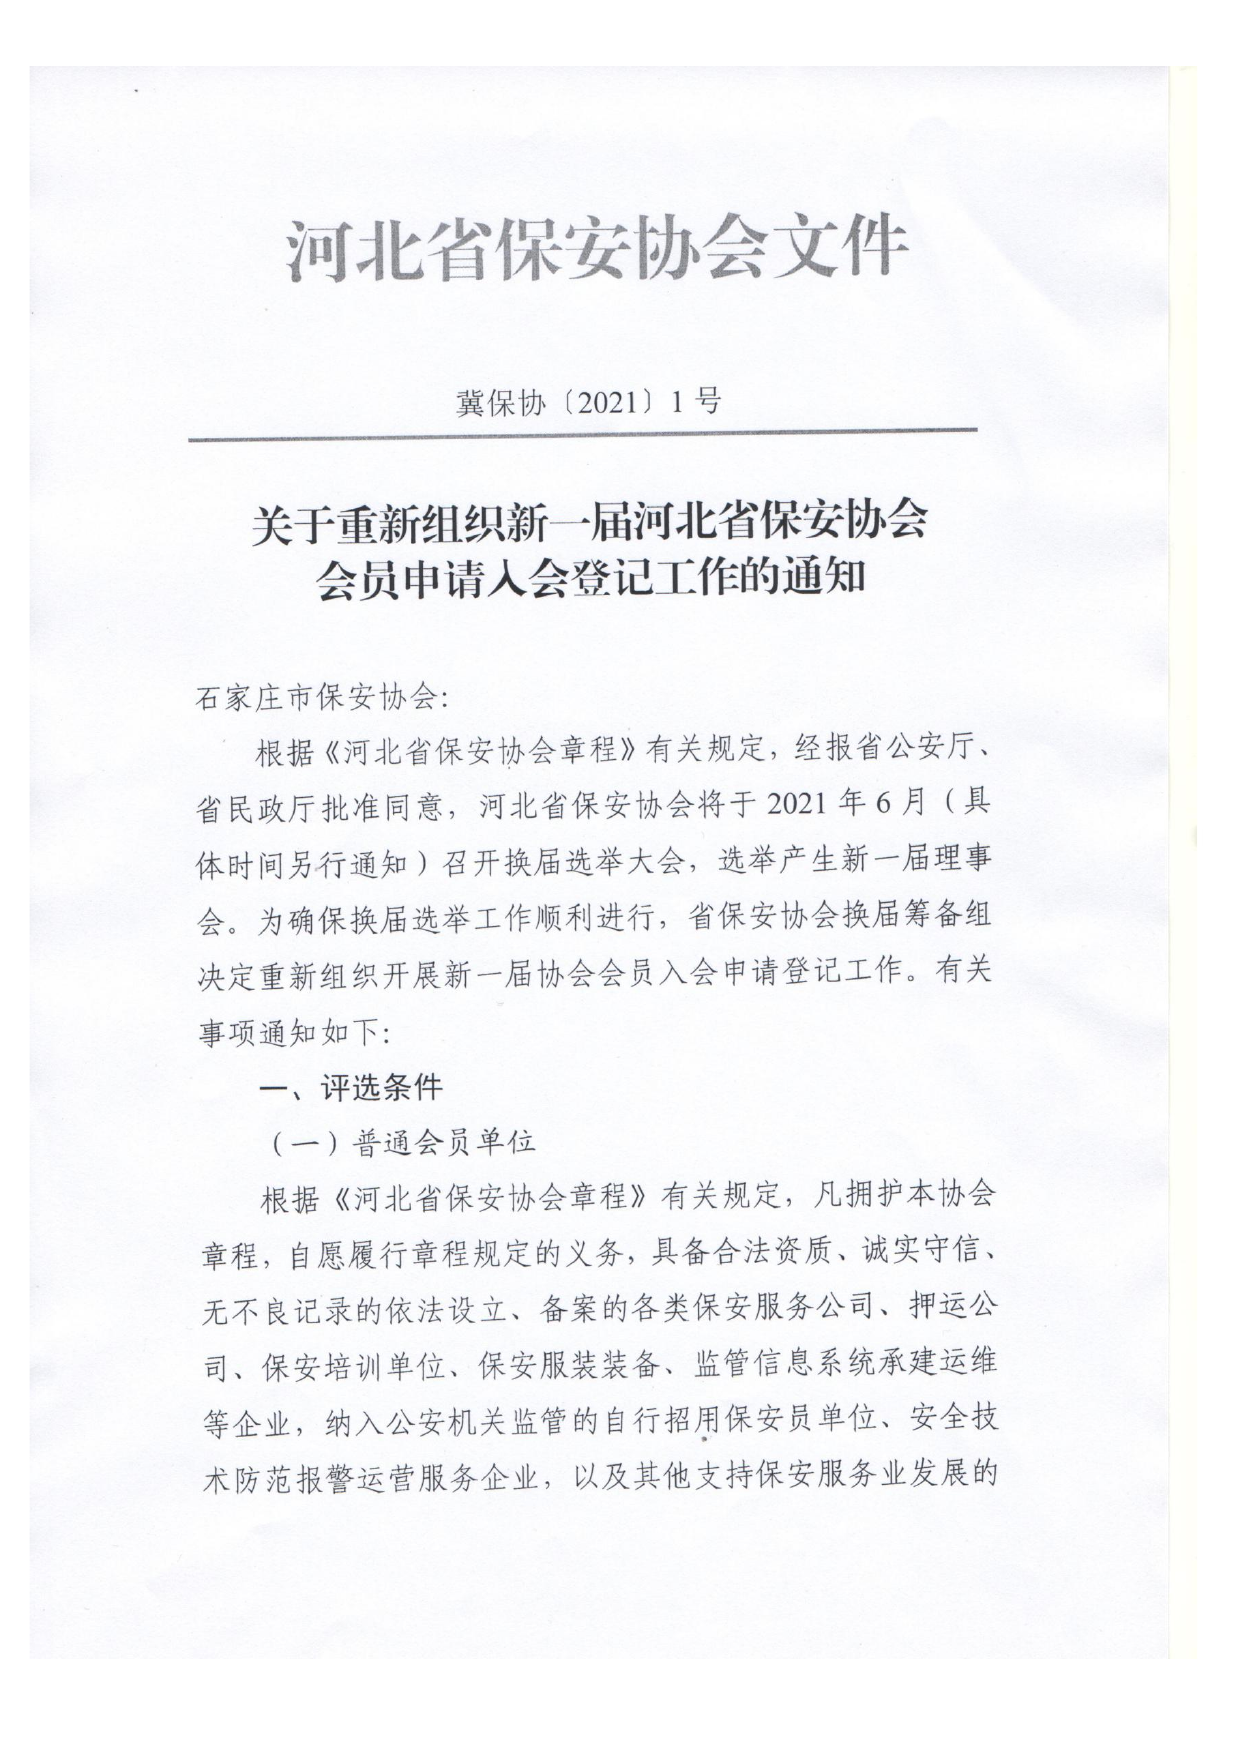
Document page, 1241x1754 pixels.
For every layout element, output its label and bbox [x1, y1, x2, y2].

picture [29, 66, 1207, 1659]
